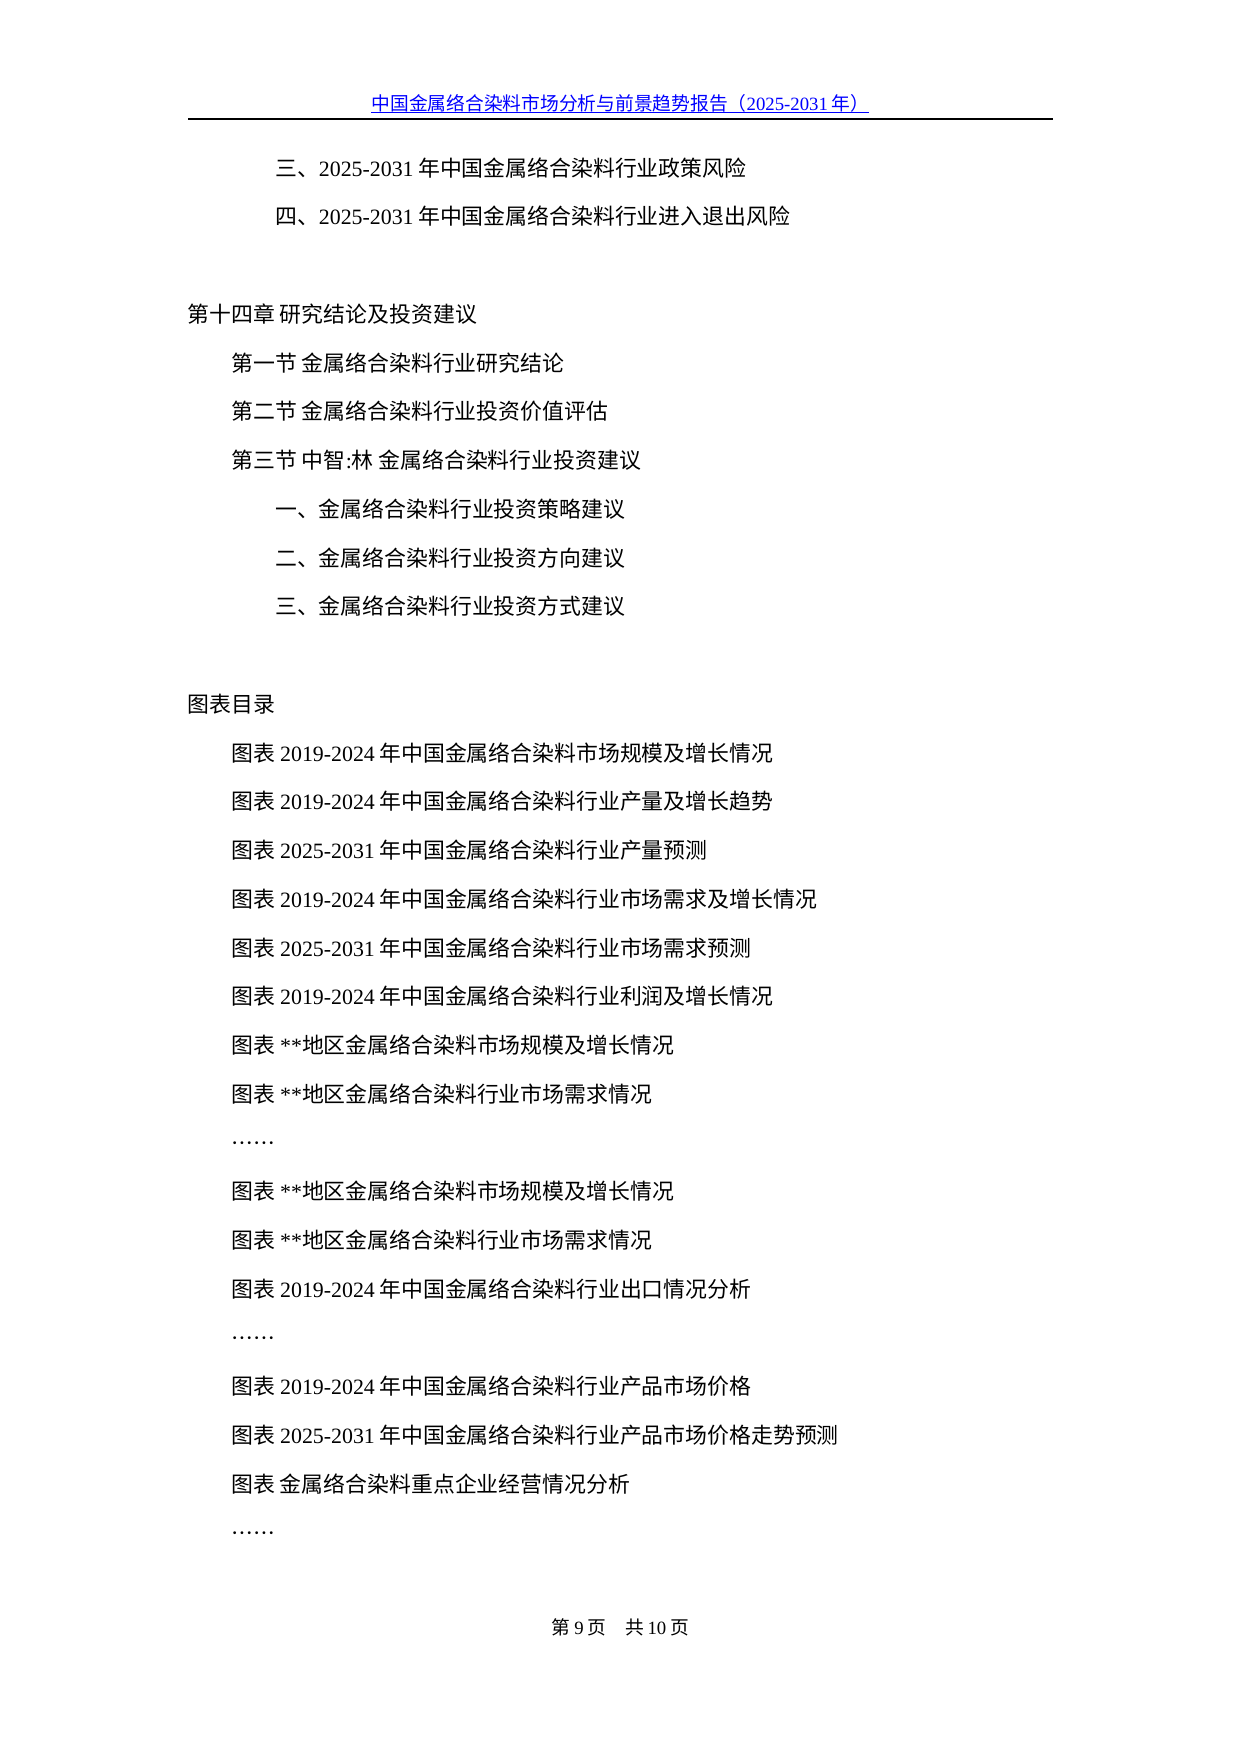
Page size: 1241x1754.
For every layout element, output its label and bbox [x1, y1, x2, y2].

text [187, 150, 1053, 1548]
